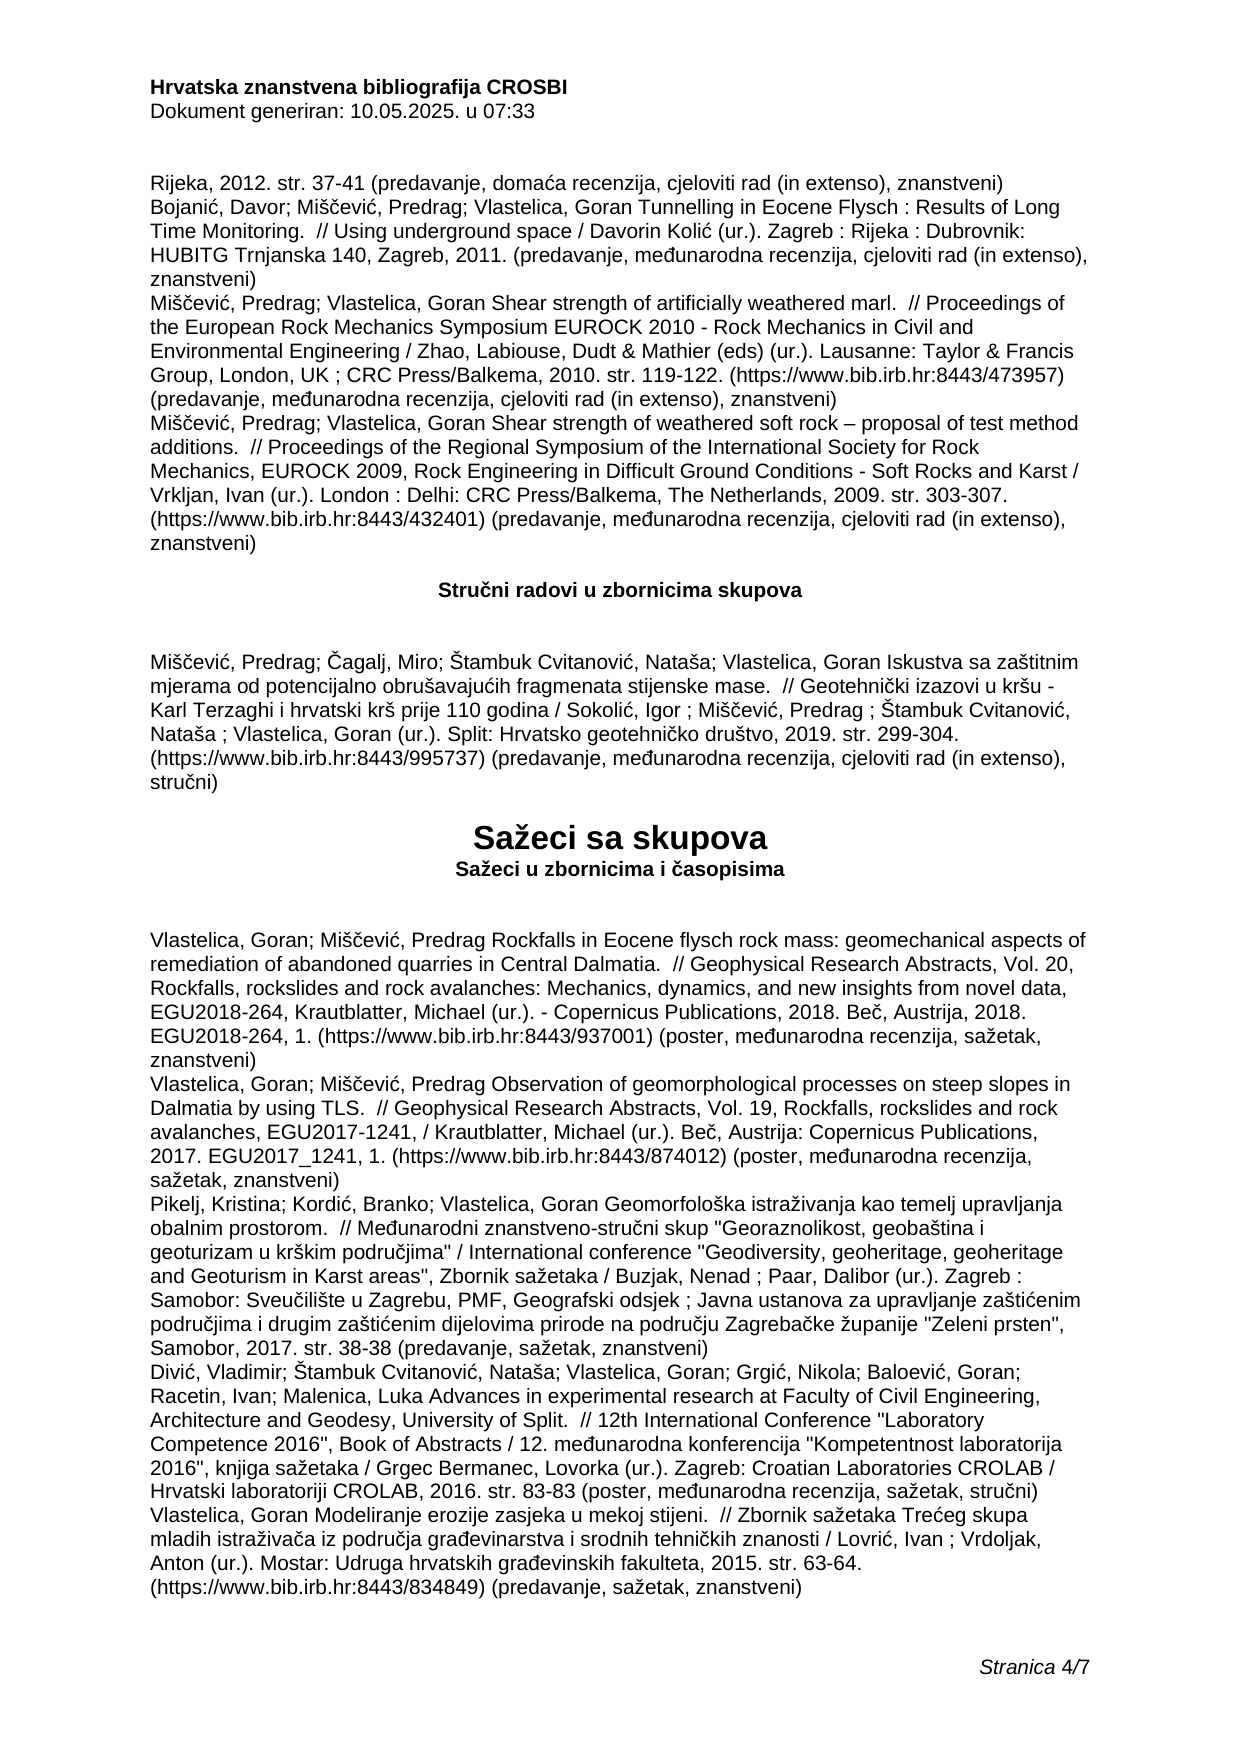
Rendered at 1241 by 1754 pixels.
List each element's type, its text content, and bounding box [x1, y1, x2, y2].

text Vlastelica, Goran [150, 1503, 1090, 1599]
text Miščević, Predrag; Vlastelica, Goran [150, 291, 1090, 411]
text Divić, Vladimir; Štambuk Cvitanović, Nataša; Vlastelica, Goran; Grgić, Nikola; Baloević, Goran; Racetin, Ivan; Malenica, Luka [150, 1359, 1090, 1503]
text Pikelj, Kristina; Kordić, Branko; Vlastelica, Goran [150, 1192, 1090, 1359]
text Vlastelica, Goran; Miščević, Predrag [150, 928, 1090, 1072]
text Miščević, Predrag; Vlastelica, Goran [150, 411, 1090, 554]
subtitle Sažeci u zbornicima i časopisima [150, 856, 1090, 880]
text Vlastelica, Goran; Miščević, Predrag [150, 1072, 1090, 1192]
text Bojanić, Davor; Miščević, Predrag; Vlastelica, Goran [150, 195, 1090, 291]
text Miščević, Predrag; Čagalj, Miro; Štambuk Cvitanović, Nataša; Vlastelica, Goran [150, 650, 1090, 794]
subtitle Sažeci sa skupova [150, 818, 1090, 856]
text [150, 171, 1090, 195]
subtitle Stručni radovi u zbornicima skupova [150, 578, 1090, 602]
